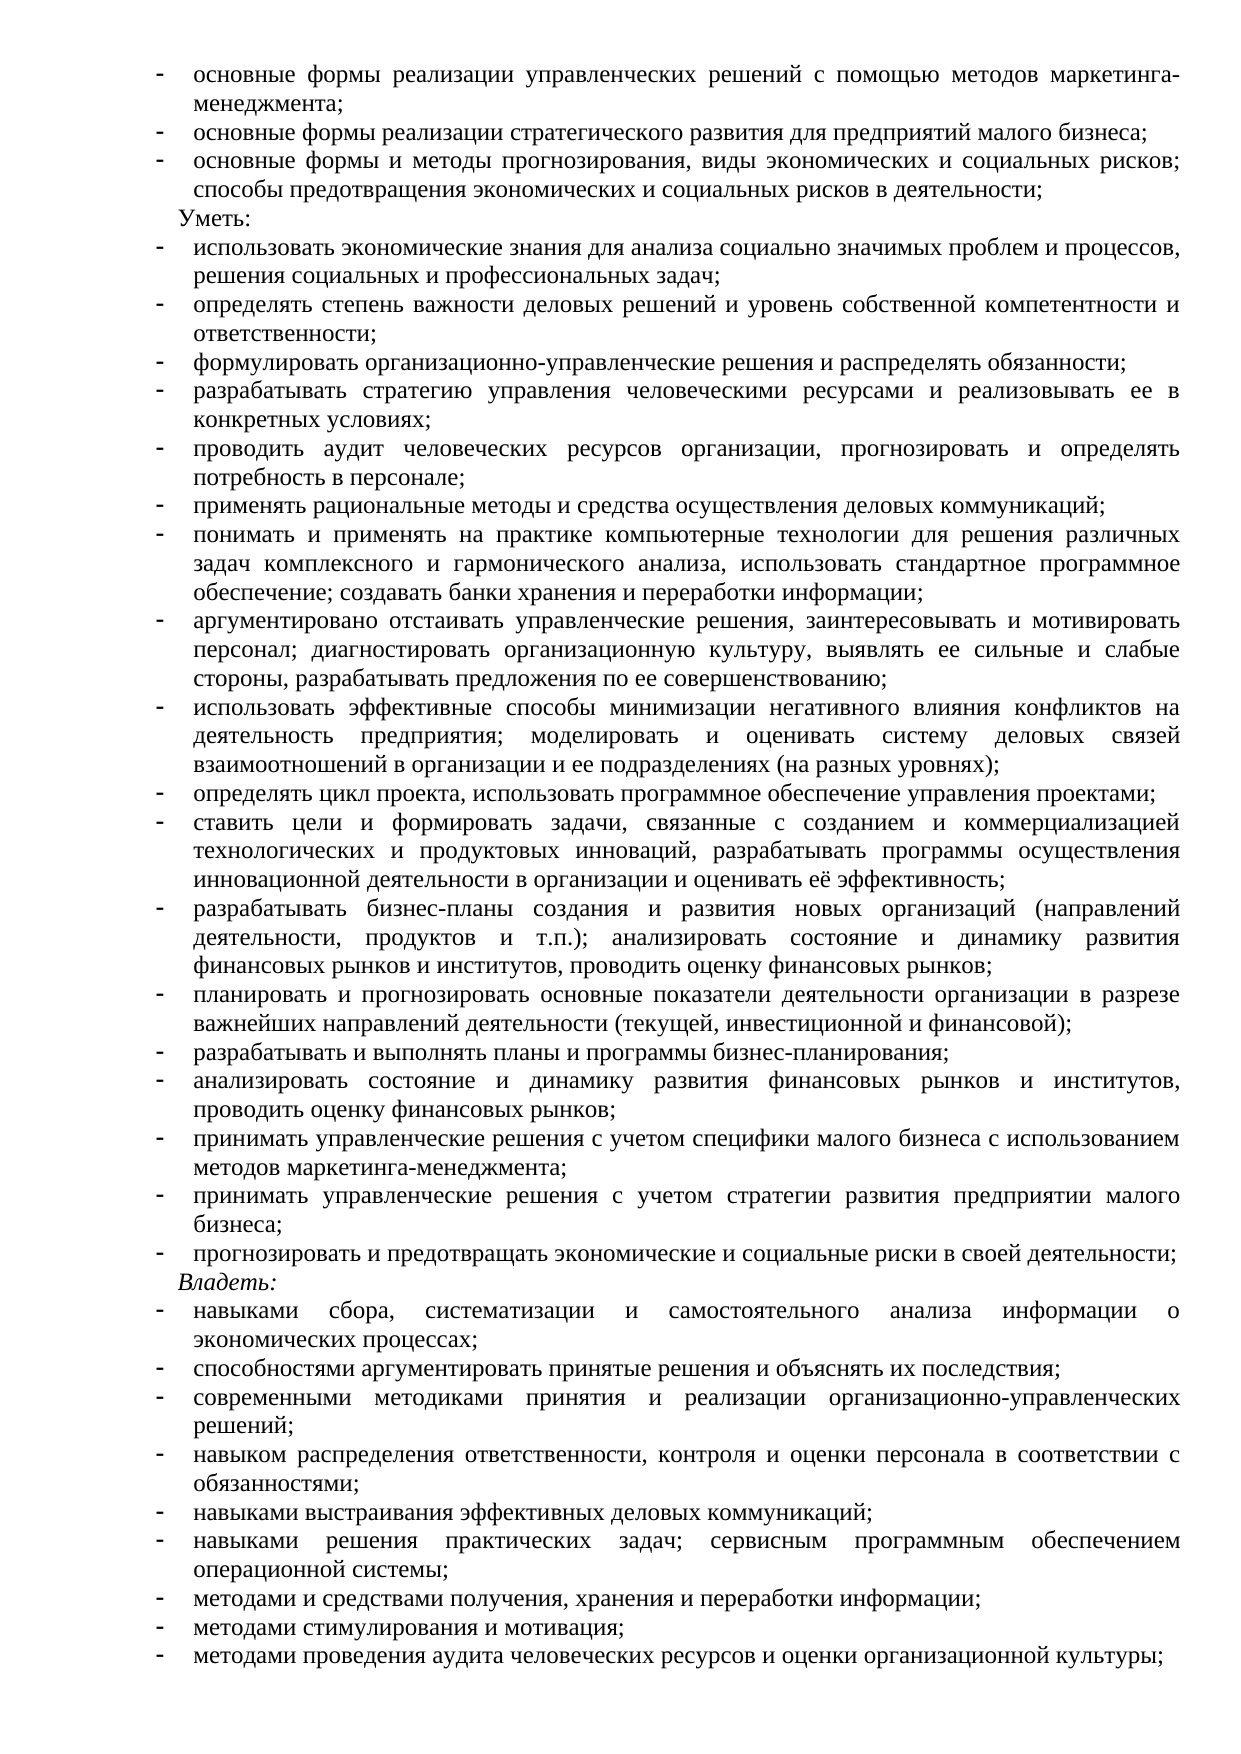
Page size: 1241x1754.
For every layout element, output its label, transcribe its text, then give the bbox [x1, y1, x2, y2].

list определять степень важности деловых решений и уровень собственной компетентности и ответственности; [156, 289, 1181, 347]
list определять цикл проекта, использовать программное обеспечение управления проектами; [156, 778, 1181, 807]
list использовать эффективные способы минимизации негативного влияния конфликтов на деятельность предприятия; моделировать и оценивать систему деловых связей взаимоотношений в организации и ее подразделениях (на разных уровнях); [156, 692, 1181, 778]
list методами и средствами получения, хранения и переработки информации; [156, 1583, 1181, 1612]
list разрабатывать стратегию управления человеческими ресурсами и реализовывать ее в конкретных условиях; [156, 375, 1181, 433]
list разрабатывать и выполнять планы и программы бизнес-планирования; [156, 1037, 1181, 1065]
list ставить цели и формировать задачи, связанные с созданием и коммерциализацией технологических и продуктовых инноваций, разрабатывать программы осуществления инновационной деятельности в организации и оценивать её эффективность; [156, 807, 1181, 893]
list основные формы и методы прогнозирования, виды экономических и социальных рисков; способы предотвращения экономических и социальных рисков в деятельности; [156, 145, 1181, 203]
list аргументировано отстаивать управленческие решения, заинтересовывать и мотивировать персонал; диагностировать организационную культуру, выявлять ее сильные и слабые стороны, разрабатывать предложения по ее совершенствованию; [156, 605, 1181, 692]
list планировать и прогнозировать основные показатели деятельности организации в разрезе важнейших направлений деятельности (текущей, инвестиционной и финансовой); [156, 979, 1181, 1037]
list современными методиками принятия и реализации организационно-управленческих решений; [156, 1382, 1181, 1439]
list способностями аргументировать принятые решения и объяснять их последствия; [156, 1353, 1181, 1382]
list основные формы реализации управленческих решений с помощью методов маркетинга-менеджмента; [156, 59, 1181, 117]
list принимать управленческие решения с учетом специфики малого бизнеса с использованием методов маркетинга-менеджмента; [156, 1123, 1181, 1180]
list понимать и применять на практике компьютерные технологии для решения различных задач комплексного и гармонического анализа, использовать стандартное программное обеспечение; создавать банки хранения и переработки информации; [156, 519, 1181, 605]
list основные формы реализации стратегического развития для предприятий малого бизнеса; [156, 117, 1181, 145]
list навыком распределения ответственности, контроля и оценки персонала в соответствии с обязанностями; [156, 1439, 1181, 1497]
list методами проведения аудита человеческих ресурсов и оценки организационной культуры; [156, 1640, 1181, 1669]
list анализировать состояние и динамику развития финансовых рынков и институтов, проводить оценку финансовых рынков; [156, 1065, 1181, 1123]
text Уметь: [118, 203, 1181, 232]
list проводить аудит человеческих ресурсов организации, прогнозировать и определять потребность в персонале; [156, 433, 1181, 490]
list методами стимулирования и мотивация; [156, 1612, 1181, 1640]
text Владеть: [118, 1267, 1181, 1295]
list принимать управленческие решения с учетом стратегии развития предприятии малого бизнеса; [156, 1180, 1181, 1238]
list формулировать организационно-управленческие решения и распределять обязанности; [156, 347, 1181, 375]
list навыками решения практических задач; сервисным программным обеспечением операционной системы; [156, 1525, 1181, 1583]
list прогнозировать и предотвращать экономические и социальные риски в своей деятельности; [156, 1238, 1181, 1267]
list применять рациональные методы и средства осуществления деловых коммуникаций; [156, 490, 1181, 519]
list использовать экономические знания для анализа социально значимых проблем и процессов, решения социальных и профессиональных задач; [156, 232, 1181, 289]
list разрабатывать бизнес-планы создания и развития новых организаций (направлений деятельности, продуктов и т.п.); анализировать состояние и динамику развития финансовых рынков и институтов, проводить оценку финансовых рынков; [156, 893, 1181, 979]
list навыками сбора, систематизации и самостоятельного анализа информации о экономических процессах; [156, 1295, 1181, 1353]
list навыками выстраивания эффективных деловых коммуникаций; [156, 1497, 1181, 1525]
